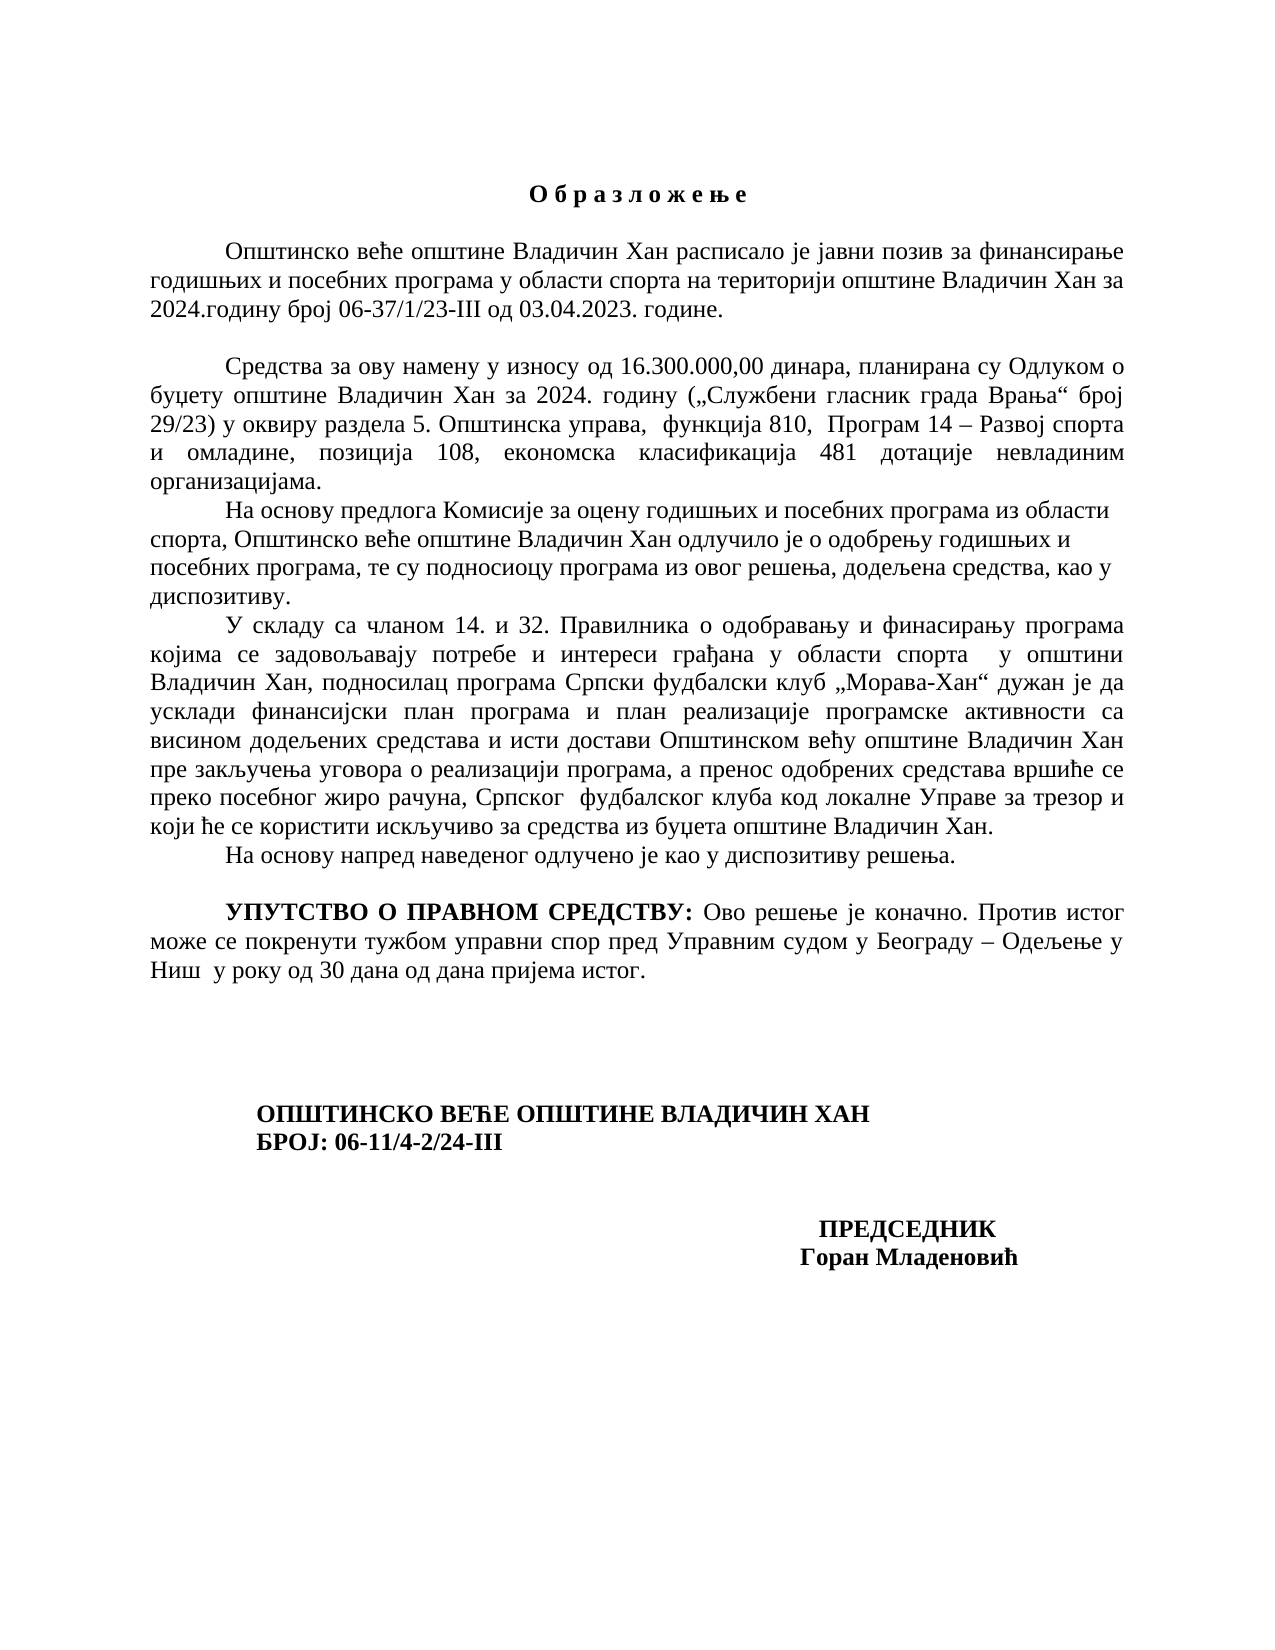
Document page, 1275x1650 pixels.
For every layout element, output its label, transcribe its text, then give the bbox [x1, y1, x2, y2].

text Горан Младеновић [150, 1242, 1125, 1271]
text ПРЕДСЕДНИК [150, 1214, 1125, 1242]
text Општинско веће општине Владичин Хан расписало је јавни позив за финансирање годишњих и посебних програма у области спорта на територији општине Владичин Хан за 2024.годину број 06-37/1/23-III од 03.04.2023. године. [150, 236, 1125, 322]
text На основу предлога Комисије за оцену годишњих и посебних програма из области спорта, Општинско веће општине Владичин Хан одлучило је о одобрењу годишњих и посебних програма, те су подносиоцу програма из овог решења, додељена средства, као у диспозитиву. [150, 495, 1125, 610]
text У складу са чланом 14. и 32. Правилника о одобравању и финасирању програма којима се задовољавају потребе и интереси грађана у области спорта у општини Владичин Хан, подносилац програма Српски фудбалски клуб „Морава-Хан“ дужан је да усклади финансијски план програма и план реализације програмске активности са висином додељених средстава и исти достави Општинском већу општине Владичин Хан пре закључења уговора о реализацији програма, а пренос одобрених средстава вршиће се преко посебног жиро рачуна, Српског фудбалског клуба код локалне Управе за трезор и који ће се користити искључиво за средства из буџета општине Владичин Хан. [150, 610, 1125, 840]
text УПУТСТВО О ПРАВНОМ СРЕДСТВУ: Ово решење је коначно. Против истог може се покренути тужбом управни спор пред Управним судом у Београду – Одељење у Ниш у року од 30 дана од дана пријема истог. [150, 897, 1125, 984]
text На основу напред наведеног одлучено је као у диспозитиву решења. [150, 840, 1125, 869]
text О б р а з л о ж е њ е [150, 179, 1125, 207]
text БРОЈ: 06-11/4-2/24-III [256, 1127, 1125, 1156]
text ОПШТИНСКО ВЕЋЕ ОПШТИНЕ ВЛАДИЧИН ХАН [256, 1099, 1125, 1127]
text Средства за ову намену у износу од 16.300.000,00 динара, планирана су Одлуком о буџету општине Владичин Хан за 2024. годину („Службени гласник града Врања“ број 29/23) у оквиру раздела 5. Општинска управа, функција 810, Програм 14 – Развој спорта и омладине, позиција 108, економска класификација 481 дотације невладиним организацијама. [150, 351, 1125, 495]
